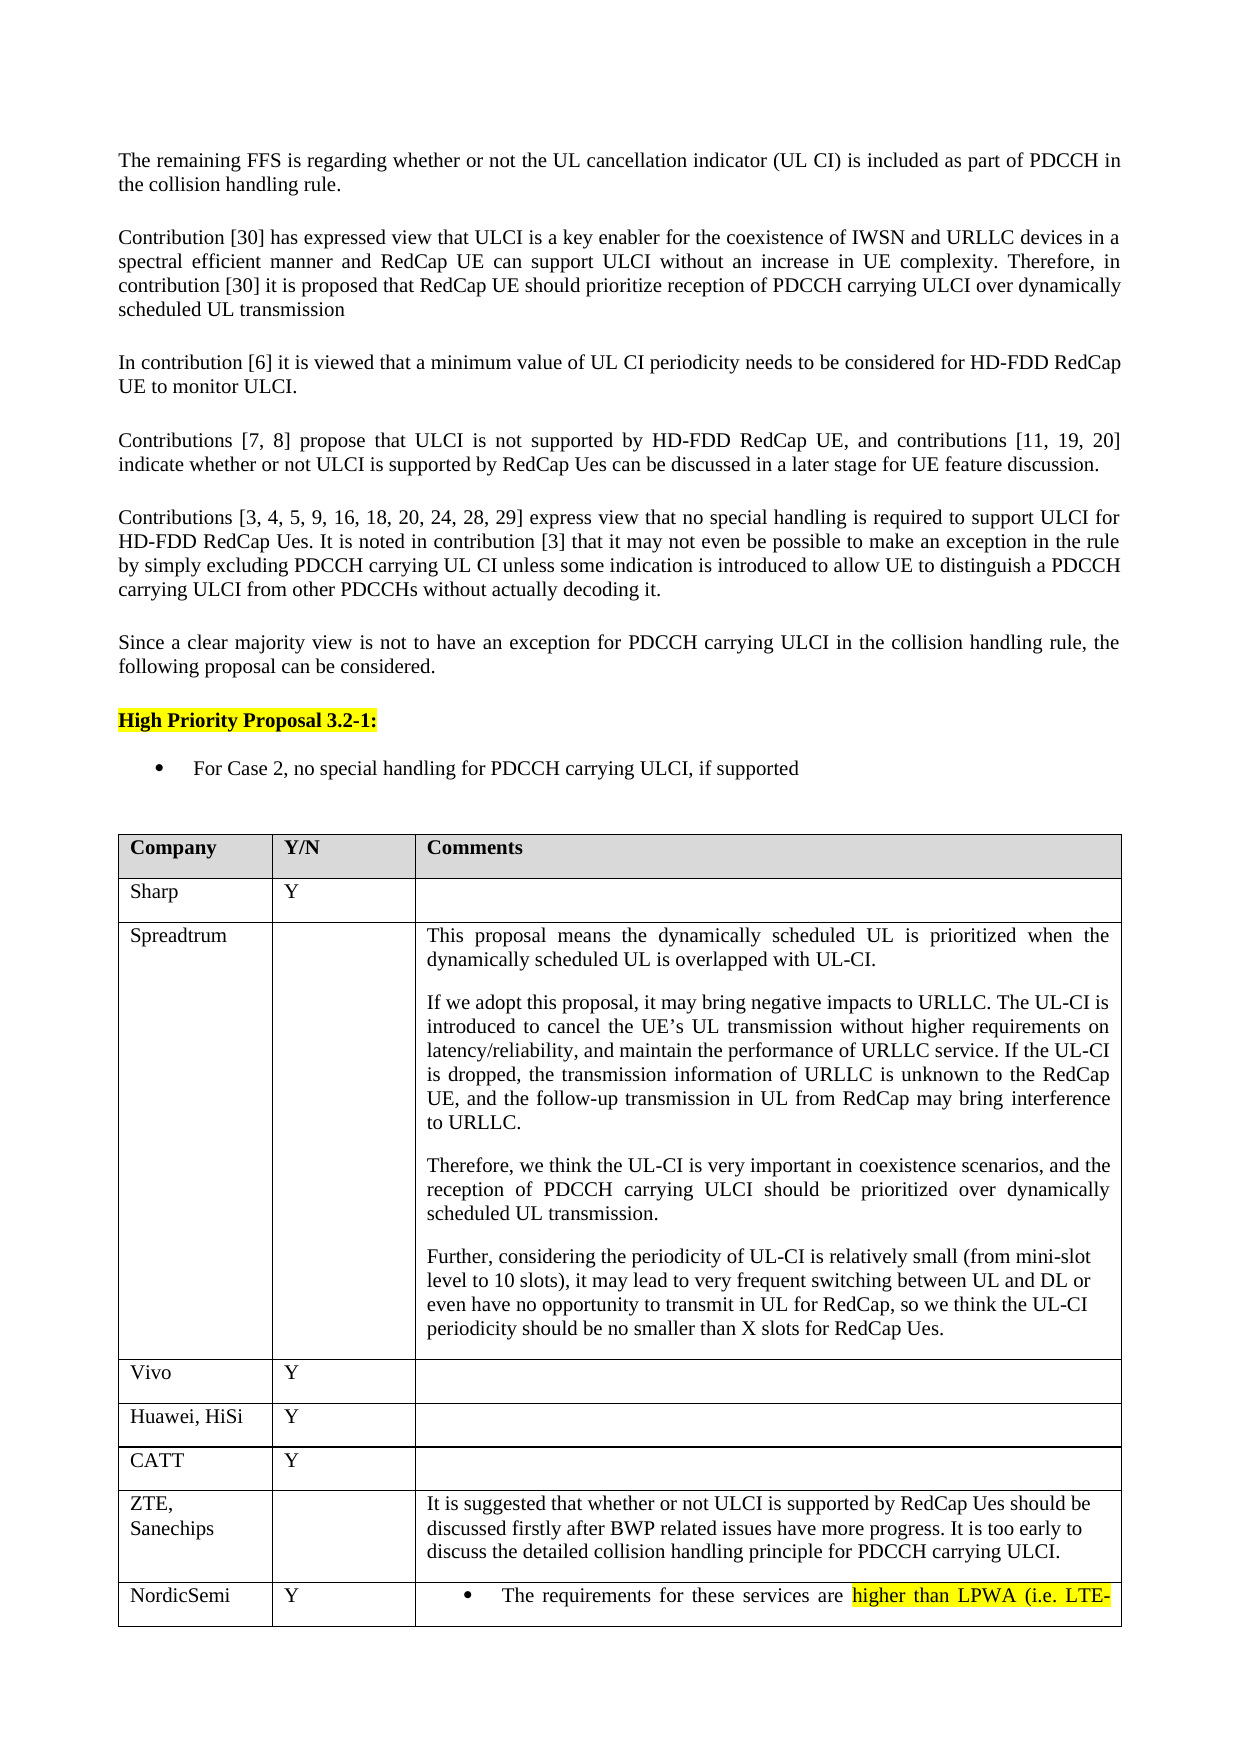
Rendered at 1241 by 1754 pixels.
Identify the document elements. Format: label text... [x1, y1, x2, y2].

table_cell [416, 1360, 1121, 1403]
table_header Comments [416, 835, 1121, 878]
table_cell [416, 1404, 1121, 1446]
table_cell Y [273, 1583, 415, 1626]
text Contributions [7, 8] propose that ULCI is not supported by HD-FDD RedCap UE, and contributions [11, 19, 20] indicate whether or not ULCI is supported by RedCap Ues can be discussed in a later stage for UE feature discussion. [118, 427, 1122, 476]
table_cell Y [273, 1404, 415, 1446]
table_cell Y [273, 879, 415, 922]
text High Priority Proposal 3.2-1: [118, 707, 1122, 732]
table_cell [273, 1491, 415, 1582]
table_cell Sharp [119, 879, 272, 922]
table_cell Vivo [119, 1360, 272, 1403]
table_cell NordicSemi [119, 1583, 272, 1626]
table_cell CATT [119, 1448, 272, 1490]
list For Case 2, no special handling for PDCCH carrying ULCI, if supported [156, 756, 1122, 780]
table_cell [416, 1448, 1121, 1490]
table_cell Y [273, 1360, 415, 1403]
table_cell It is suggested that whether or not ULCI is supported by RedCap Ues should be discussed firstly after BWP related issues have more progress. It is too early to discuss the detailed collision handling principle for PDCCH carrying ULCI. [416, 1491, 1121, 1582]
table_header Y/N [273, 835, 415, 878]
text Since a clear majority view is not to have an exception for PDCCH carrying ULCI in the collision handling rule, the following proposal can be considered. [118, 630, 1122, 678]
table_cell This proposal means the dynamically scheduled UL is prioritized when the dynamically scheduled UL is overlapped with UL-CI. If we adopt this proposal, it may bring negative impacts to URLLC. The UL-CI is introduced to cancel the UE’s UL transmission without higher requirements on latency/reliability, and maintain the performance of URLLC service. If the UL-CI is dropped, the transmission information of URLLC is unknown to the RedCap UE, and the follow-up transmission in UL from RedCap may bring interference to URLLC. Therefore, we think the UL-CI is very important in coexistence scenarios, and the reception of PDCCH carrying ULCI should be prioritized over dynamically scheduled UL transmission. Further, considering the periodicity of UL-CI is relatively small (from mini-slot level to 10 slots), it may lead to very frequent switching between UL and DL or even have no opportunity to transmit in UL for RedCap, so we think the UL-CI periodicity should be no smaller than X slots for RedCap Ues. [416, 923, 1121, 1359]
table_cell Y [273, 1448, 415, 1490]
text The remaining FFS is regarding whether or not the UL cancellation indicator (UL CI) is included as part of PDCCH in the collision handling rule. [118, 147, 1122, 196]
table_cell [416, 879, 1121, 922]
table_cell Spreadtrum [119, 923, 272, 1359]
table_cell Huawei, HiSi [119, 1404, 272, 1446]
text In contribution [6] it is viewed that a minimum value of UL CI periodicity needs to be considered for HD-FDD RedCap UE to monitor ULCI. [118, 350, 1122, 398]
text Contribution [30] has expressed view that ULCI is a key enabler for the coexistence of IWSN and URLLC devices in a spectral efficient manner and RedCap UE can support ULCI without an increase in UE complexity. Therefore, in contribution [30] it is proposed that RedCap UE should prioritize reception of PDCCH carrying ULCI over dynamically scheduled UL transmission [118, 225, 1122, 321]
table_cell ZTE, Sanechips [119, 1491, 272, 1582]
text Contributions [3, 4, 5, 9, 16, 18, 20, 24, 28, 29] express view that no special handling is required to support ULCI for HD-FDD RedCap Ues. It is noted in contribution [3] that it may not even be possible to make an exception in the rule by simply excluding PDCCH carrying UL CI unless some indication is introduced to allow UE to distinguish a PDCCH carrying ULCI from other PDCCHs without actually decoding it. [118, 505, 1122, 601]
table_header Company [119, 835, 272, 878]
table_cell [416, 1583, 1121, 1626]
table_cell [273, 923, 415, 1359]
